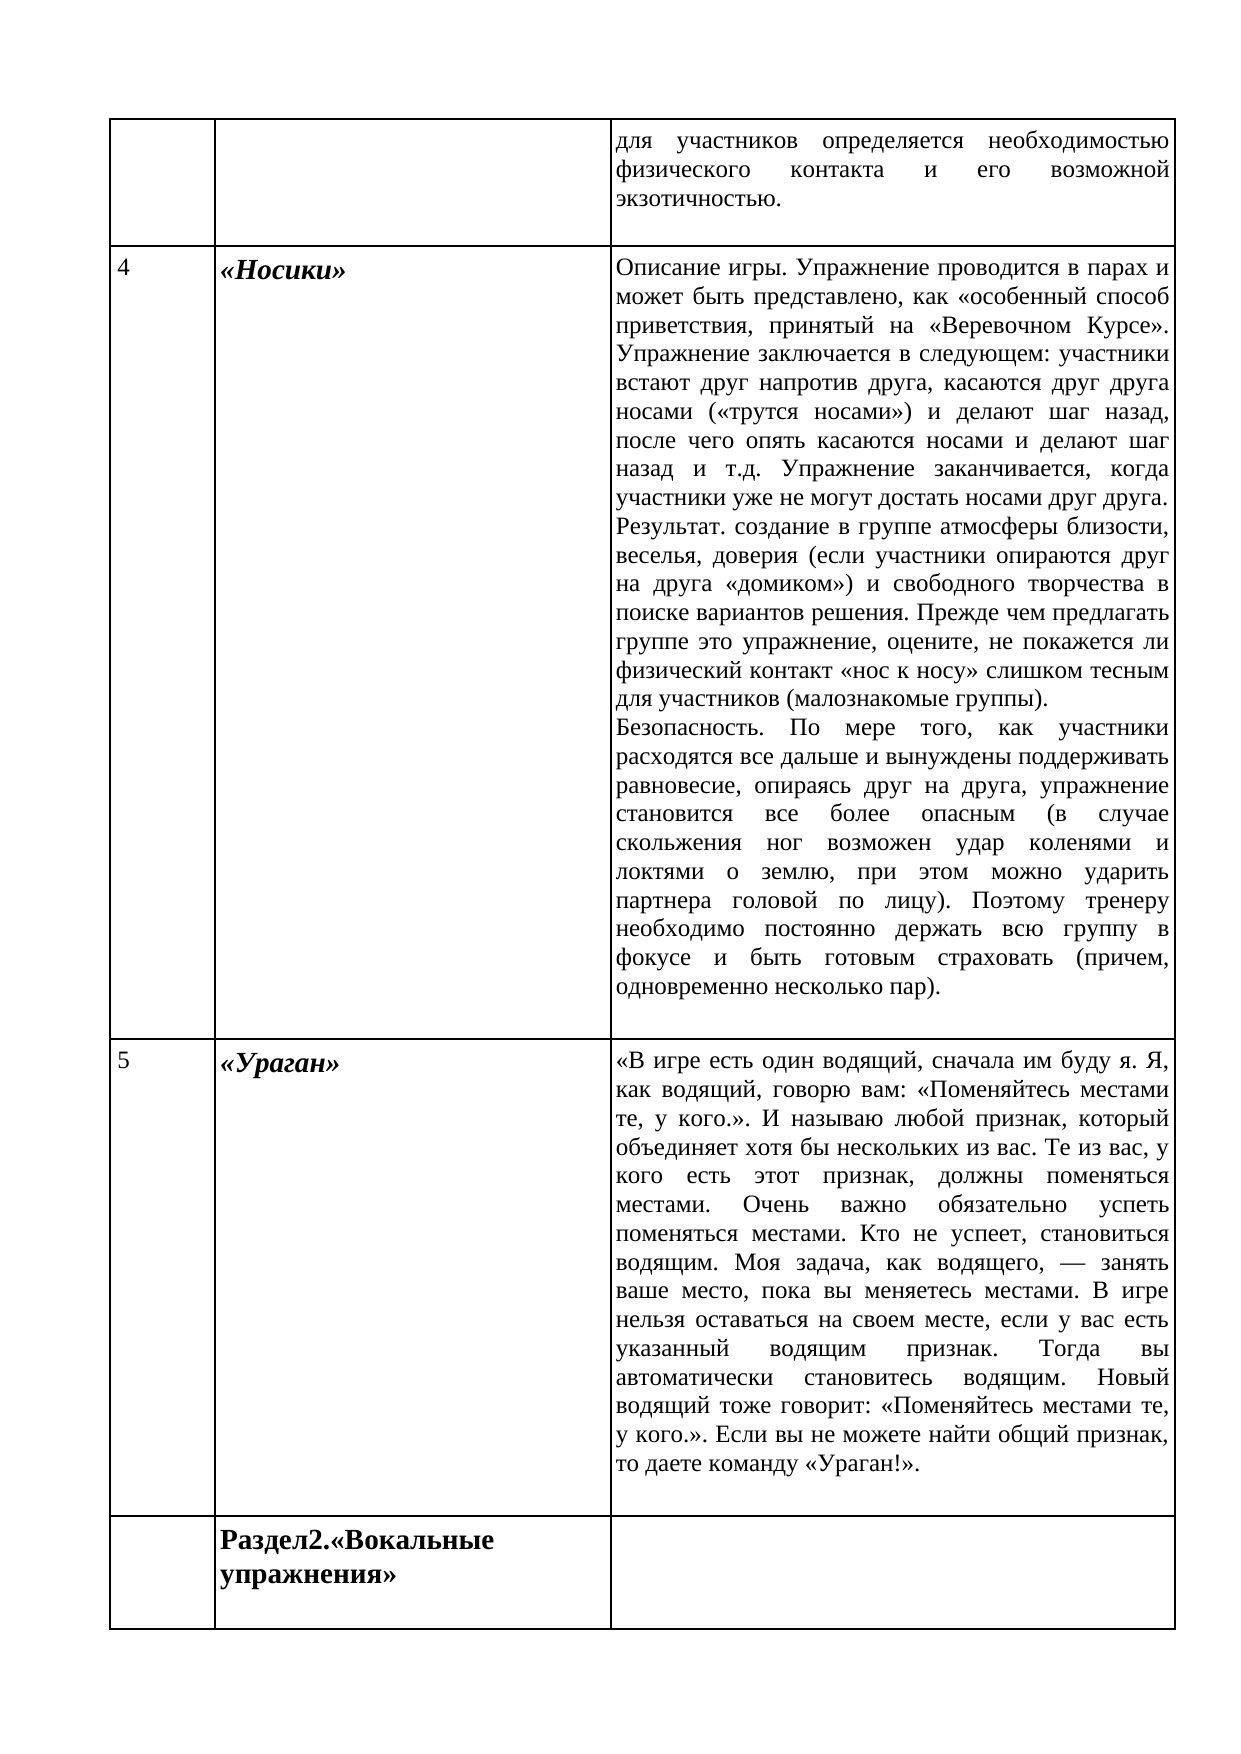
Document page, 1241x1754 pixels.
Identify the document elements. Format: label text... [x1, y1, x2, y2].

table_cell «В игре есть один водящий, сначала им буду я. Я, как водящий, говорю вам: «Поменяйтесь местами те, у кого.». И называю любой признак, который объединяет хотя бы нескольких из вас. Те из вас, у кого есть этот признак, должны поменяться местами. Очень важно обязательно успеть поменяться местами. Кто не успеет, становиться водящим. Моя задача, как водящего, — занять ваше место, пока вы меняетесь местами. В игре нельзя оставаться на своем месте, если у вас есть указанный водящим признак. Тогда вы автоматически становитесь водящим. Новый водящий тоже говорит: «Поменяйтесь местами те, у кого.». Если вы не можете найти общий признак, то даете команду «Ураган!». [612, 1040, 1174, 1515]
table_cell Описание игры. Упражнение проводится в парах и может быть представлено, как «особенный способ приветствия, принятый на «Веревочном Курсе». Упражнение заключается в следующем: участники встают друг напротив друга, касаются друг друга носами («трутся носами») и делают шаг назад, после чего опять касаются носами и делают шаг назад и т.д. Упражнение заканчивается, когда участники уже не могут достать носами друг друга. Результат. создание в группе атмосферы близости, веселья, доверия (если участники опираются друг на друга «домиком») и свободного творчества в поиске вариантов решения. Прежде чем предлагать группе это упражнение, оцените, не покажется ли физический контакт «нос к носу» слишком тесным для участников (малознакомые группы). Безопасность. По мере того, как участники расходятся все дальше и вынуждены поддерживать равновесие, опираясь друг на друга, упражнение становится все более опасным (в случае скольжения ног возможен удар коленями и локтями о землю, при этом можно ударить партнера головой по лицу). Поэтому тренеру необходимо постоянно держать всю группу в фокусе и быть готовым страховать (причем, одновременно несколько пар). [612, 247, 1174, 1038]
table_cell [111, 1517, 214, 1628]
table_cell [612, 120, 1174, 245]
table_cell 3 [111, 120, 214, 245]
table_cell «Носики» [216, 247, 610, 1038]
table_cell «Ураган» [216, 1040, 610, 1515]
table_cell 4 [111, 247, 214, 1038]
table_cell [612, 1517, 1174, 1628]
table_cell Раздел2.«Вокальные упражнения» [216, 1517, 610, 1628]
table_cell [216, 120, 610, 245]
table_cell 5 [111, 1040, 214, 1515]
